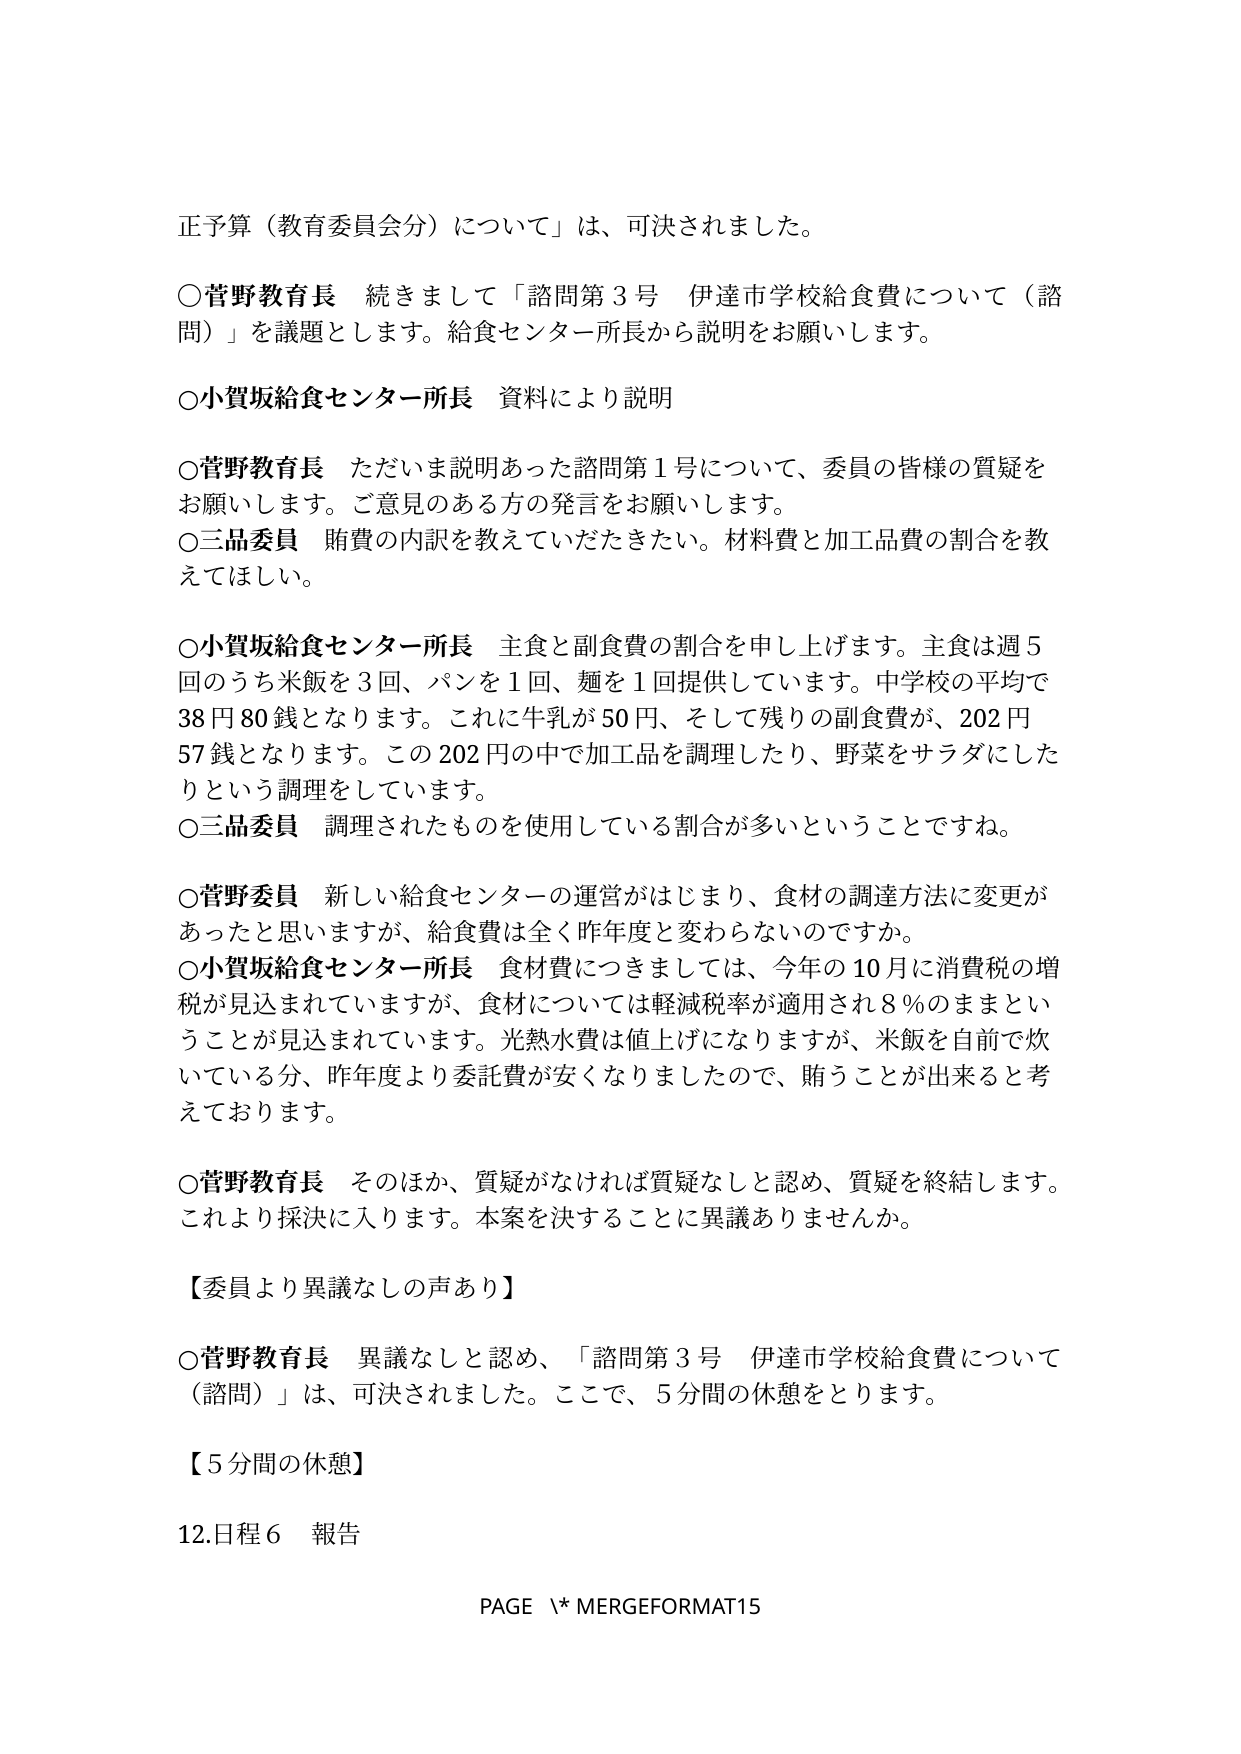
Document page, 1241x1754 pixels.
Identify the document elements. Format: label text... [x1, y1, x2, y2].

text ○菅野委員 新しい給食センターの運営がはじまり、食材の調達方法に変更があったと思いますが、給食費は全く昨年度と変わらないのですか。 [177, 877, 1063, 949]
text ○菅野教育長 ただいま説明あった諮問第１号について、委員の皆様の質疑をお願いします。ご意見のある方の発言をお願いします。 [177, 448, 1063, 521]
text 〇菅野教育長 続きまして「諮問第３号 伊達市学校給食費について（諮問）」を議題とします。給食センター所長から説明をお願いします。 [177, 277, 1063, 349]
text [177, 207, 1063, 243]
text ○三品委員 調理されたものを使用している割合が多いということですね。 [177, 807, 1063, 843]
text ○菅野教育長 異議なしと認め、「諮問第３号 伊達市学校給食費について（諮問）」は、可決されました。ここで、５分間の休憩をとります。 [177, 1338, 1063, 1411]
text 【５分間の休憩】 [177, 1444, 1063, 1481]
text 12.日程６ 報告 [177, 1514, 1063, 1551]
text 【委員より異議なしの声あり】 [177, 1268, 1063, 1304]
text これより採決に入ります。本案を決することに異議ありませんか。 [177, 1198, 1063, 1234]
text ○小賀坂給食センター所長 主食と副食費の割合を申し上げます。主食は週５回のうち米飯を３回、パンを１回、麺を１回提供しています。中学校の平均で38円80銭となります。これに牛乳が50円、そして残りの副食費が、202円57銭となります。この202円の中で加工品を調理したり、野菜をサラダにしたりという調理をしています。 [177, 627, 1063, 807]
text ○三品委員 賄費の内訳を教えていだたきたい。材料費と加工品費の割合を教えてほしい。 [177, 521, 1063, 592]
text ○小賀坂給食センター所長 資料により説明 [177, 378, 1063, 414]
text ○小賀坂給食センター所長 食材費につきましては、今年の10月に消費税の増税が見込まれていますが、食材については軽減税率が適用され８％のままということが見込まれています。光熱水費は値上げになりますが、米飯を自前で炊いている分、昨年度より委託費が安くなりましたので、賄うことが出来ると考えております。 [177, 949, 1063, 1128]
text ○菅野教育長 そのほか、質疑がなければ質疑なしと認め、質疑を終結します。 [177, 1162, 1063, 1198]
